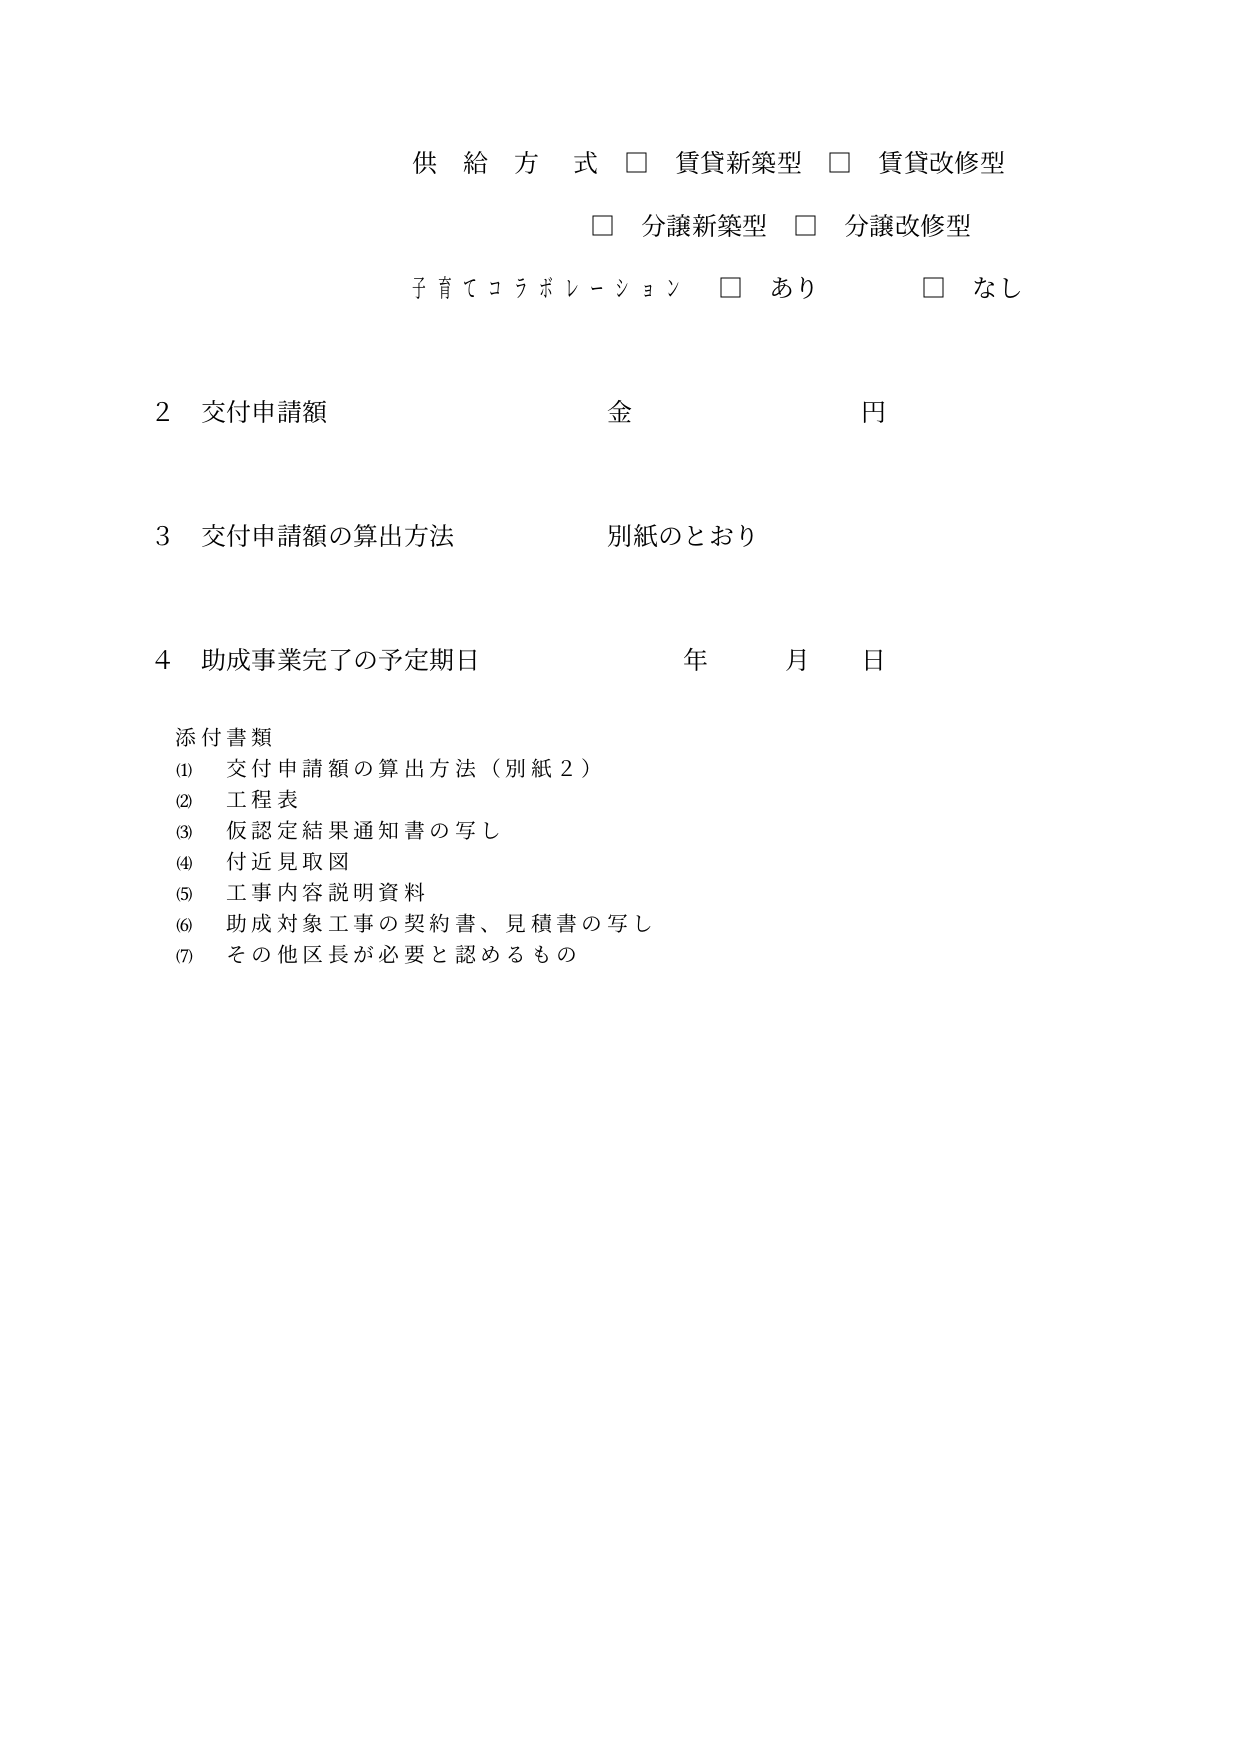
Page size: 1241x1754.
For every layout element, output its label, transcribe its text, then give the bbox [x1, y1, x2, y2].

text ⑸ 工事内容説明資料 [150, 876, 1090, 907]
text ３ 交付申請額の算出方法 別紙のとおり [150, 504, 1090, 566]
text ⑺ その他区長が必要と認めるもの [150, 938, 1090, 969]
text □ 分譲新築型 □ 分譲改修型 [150, 193, 1090, 255]
text ⑷ 付近見取図 [150, 845, 1090, 876]
text ⑹ 助成対象工事の契約書、見積書の写し [150, 907, 1090, 938]
text 子育てコラボレーション □ あり □ なし [150, 255, 1090, 317]
text ４ 助成事業完了の予定期日 年 月 日 [150, 628, 1090, 690]
text 添付書類 [150, 721, 1090, 752]
text ⑶ 仮認定結果通知書の写し [150, 814, 1090, 845]
text ２ 交付申請額 金 円 [150, 379, 1090, 442]
text ⑵ 工程表 [150, 783, 1090, 814]
text 供給方式 □ 賃貸新築型 □ 賃貸改修型 [150, 131, 1090, 193]
text ⑴ 交付申請額の算出方法（別紙２） [150, 752, 1090, 783]
